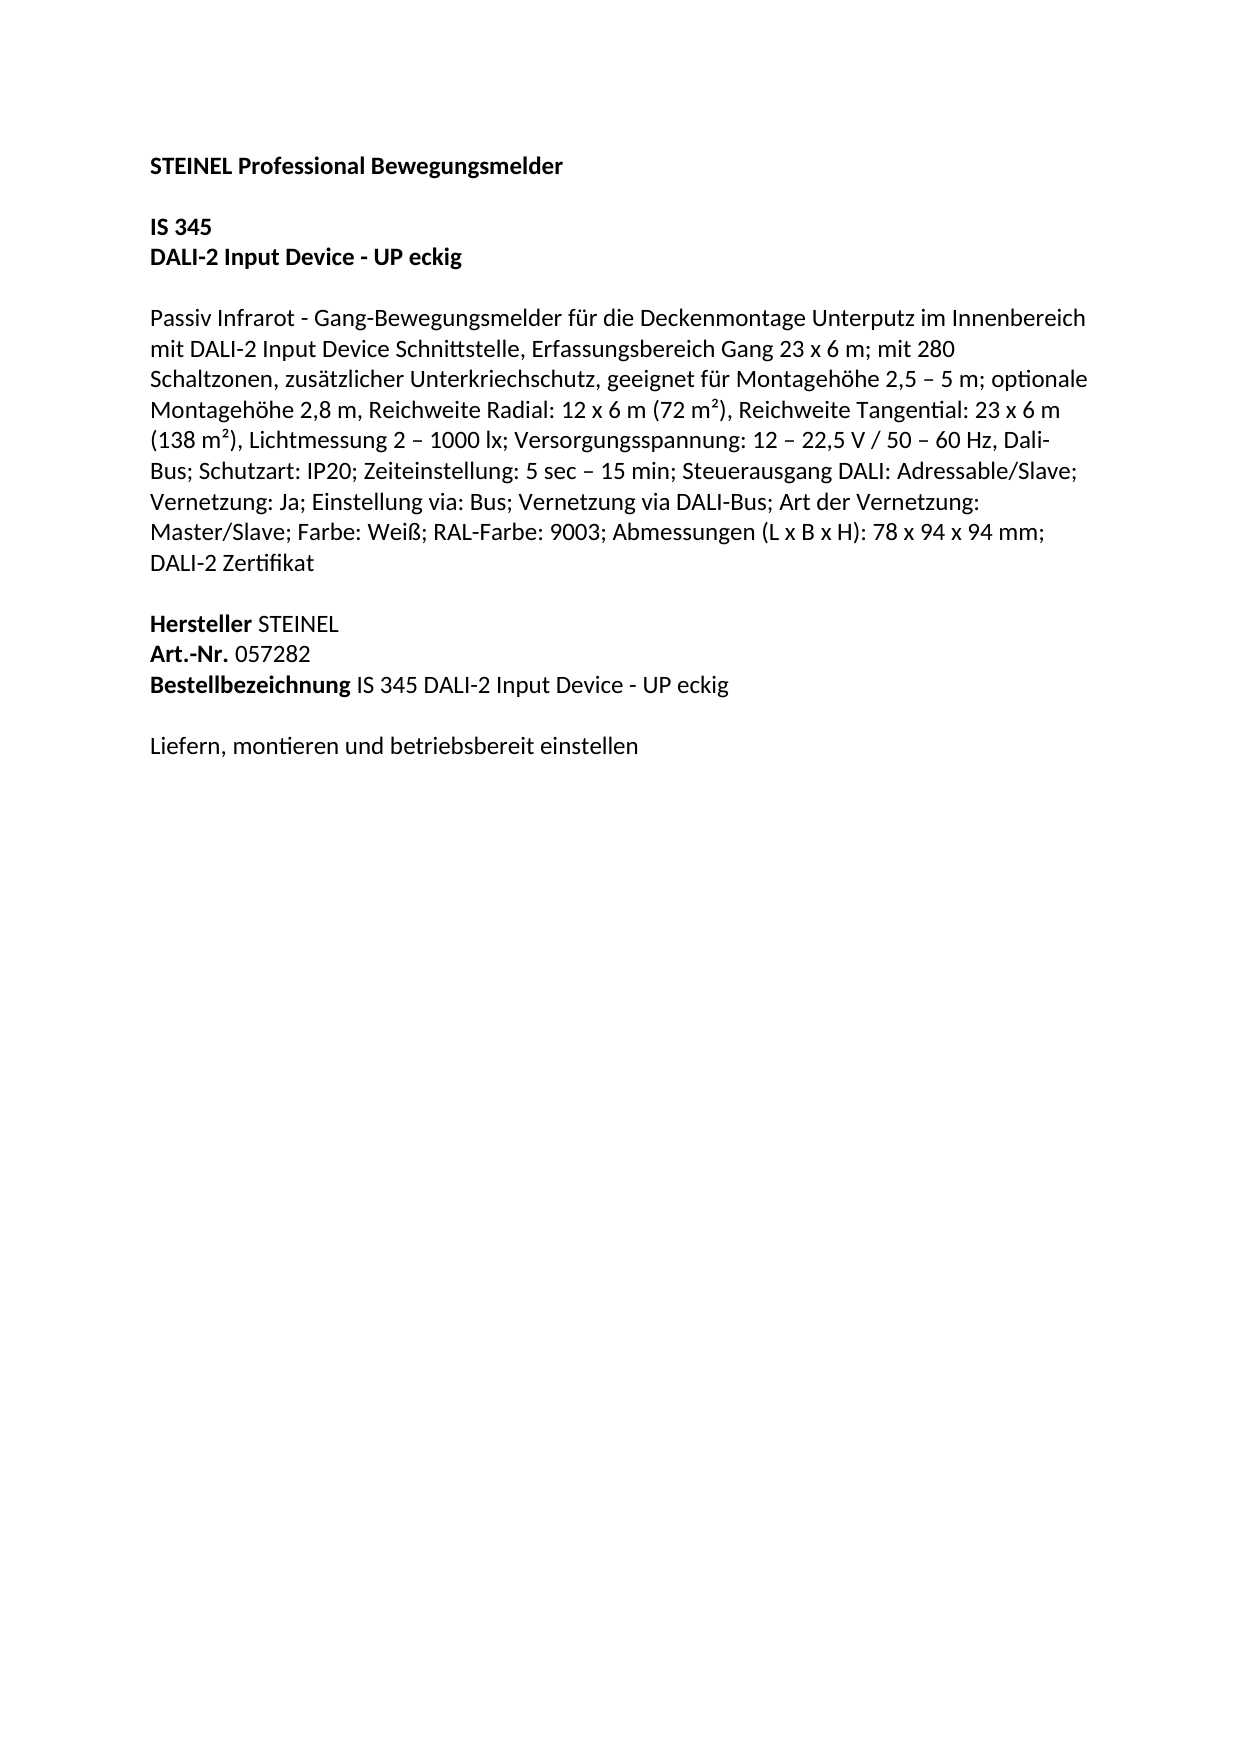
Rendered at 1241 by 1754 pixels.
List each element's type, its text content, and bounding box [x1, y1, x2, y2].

text Passiv Infrarot - Gang-Bewegungsmelder für die Deckenmontage Unterputz im Innenbereich mit DALI-2 Input Device Schnittstelle, Erfassungsbereich Gang 23 x 6 m; mit 280 Schaltzonen, zusätzlicher Unterkriechschutz, geeignet für Montagehöhe 2,5 – 5 m; optionale Montagehöhe 2,8 m, Reichweite Radial: 12 x 6 m (72 m²), Reichweite Tangential: 23 x 6 m (138 m²), Lichtmessung 2 – 1000 lx; Versorgungsspannung: 12 – 22,5 V / 50 – 60 Hz, Dali-Bus; Schutzart: IP20; Zeiteinstellung: 5 sec – 15 min; Steuerausgang DALI: Adressable/Slave; Vernetzung: Ja; Einstellung via: Bus; Vernetzung via DALI-Bus; Art der Vernetzung: Master/Slave; Farbe: Weiß; RAL-Farbe: 9003; Abmessungen (L x B x H): 78 x 94 x 94 mm; DALI-2 Zertifikat [150, 303, 1090, 577]
text IS 345 [150, 211, 1090, 242]
text Liefern, montieren und betriebsbereit einstellen [150, 730, 1090, 760]
text Bestellbezeichnung IS 345 DALI-2 Input Device - UP eckig [150, 669, 1090, 699]
text Hersteller STEINEL [150, 608, 1090, 638]
text DALI-2 Input Device - UP eckig [150, 242, 1090, 272]
text STEINEL Professional Bewegungsmelder [150, 150, 1090, 181]
text Art.-Nr. 057282 [150, 638, 1090, 669]
